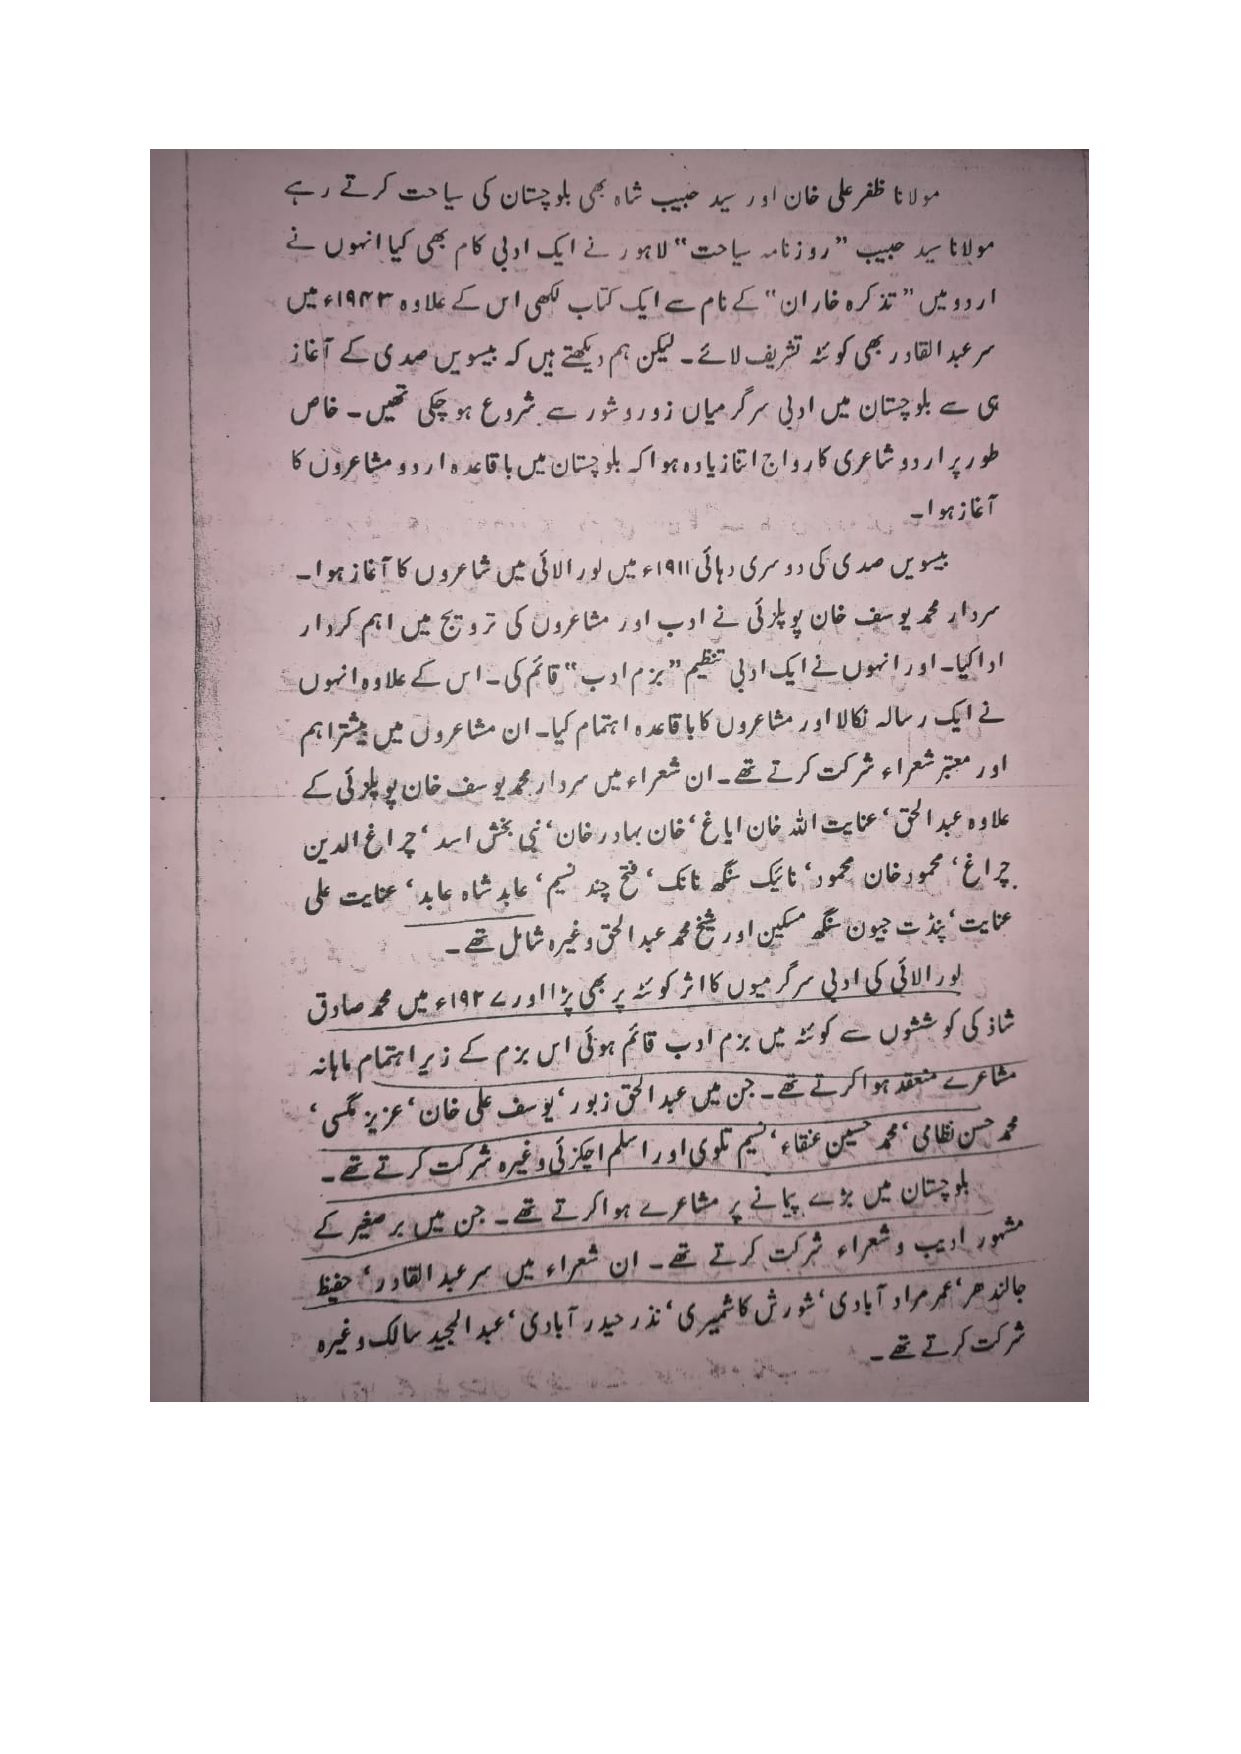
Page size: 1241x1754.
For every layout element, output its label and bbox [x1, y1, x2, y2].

picture [150, 149, 1089, 1402]
